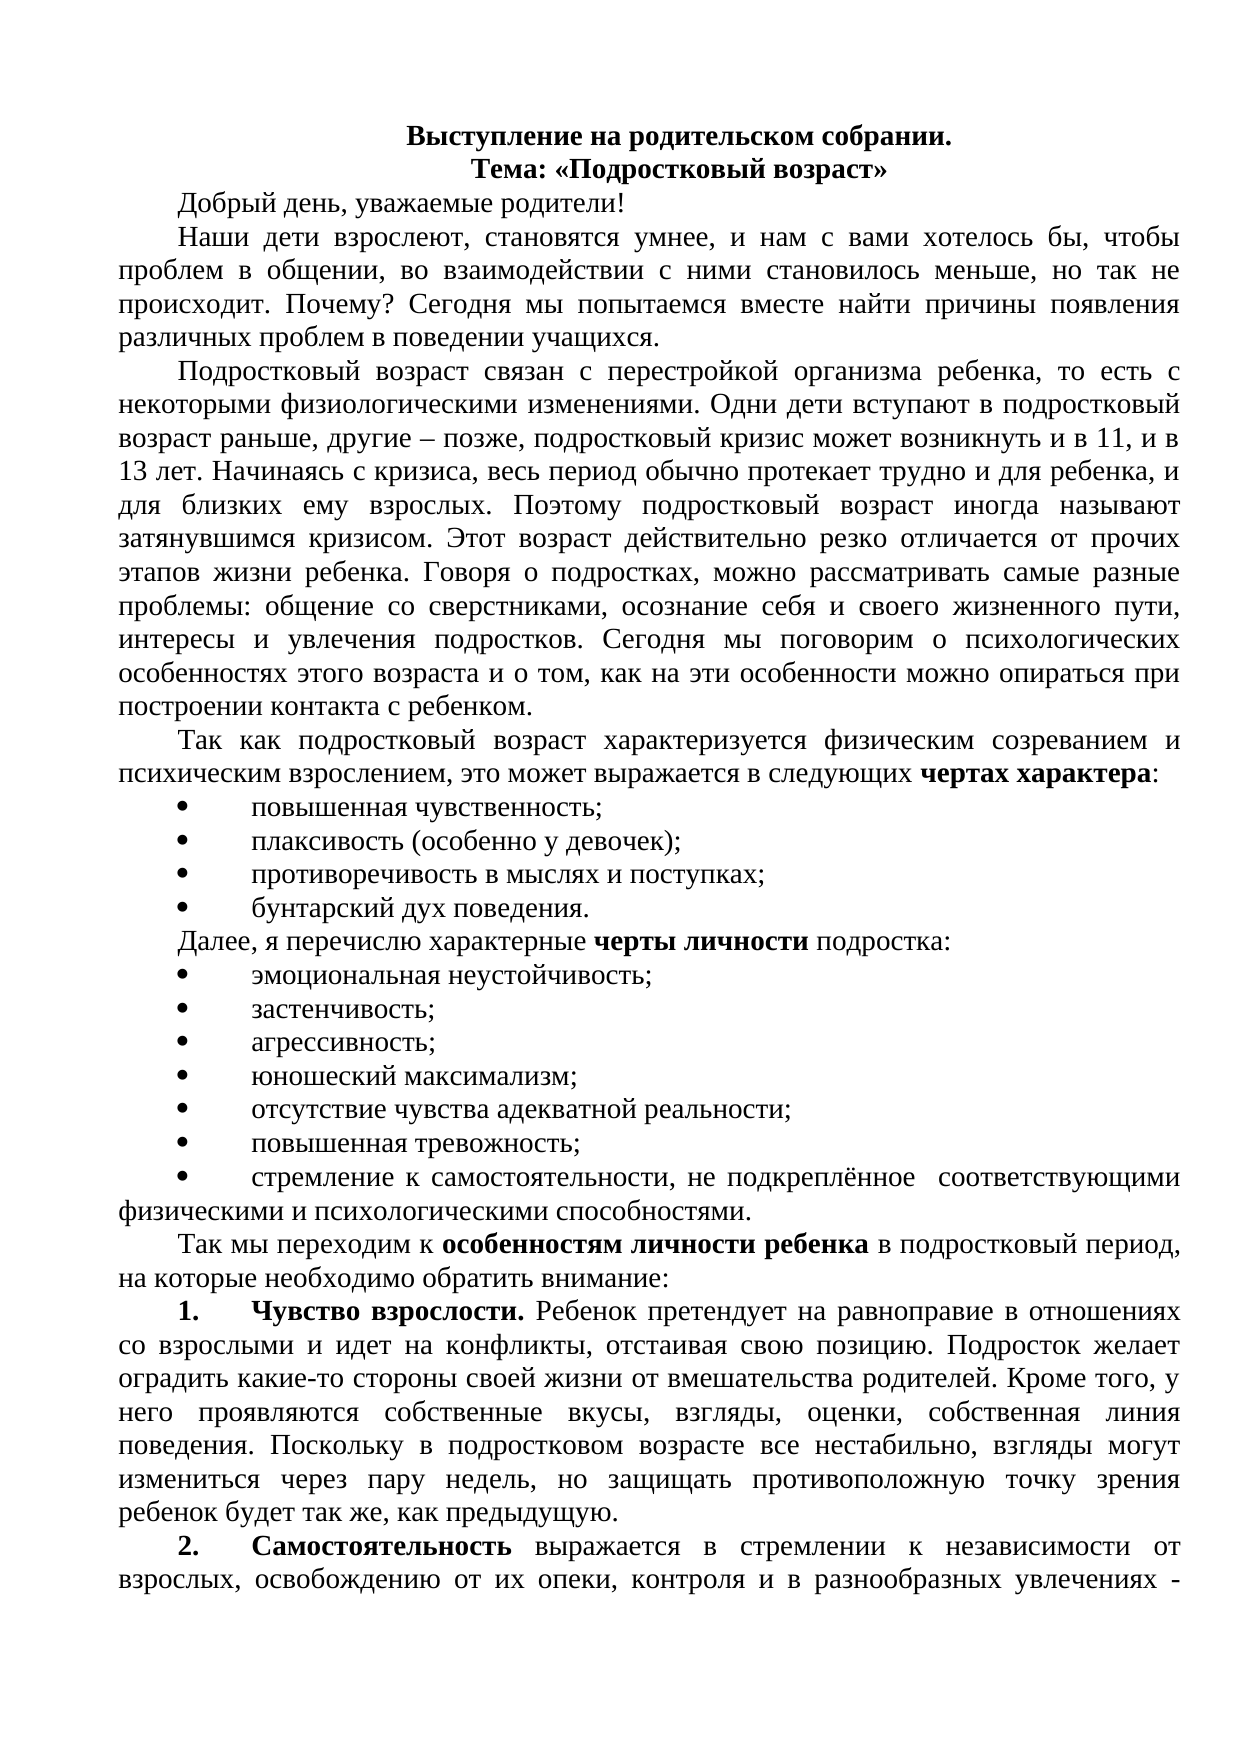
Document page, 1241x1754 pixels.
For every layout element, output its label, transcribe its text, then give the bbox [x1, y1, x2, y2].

text Далее, я перечислю характерные черты личности подростка: [118, 923, 1181, 957]
list отсутствие чувства адекватной реальности; [118, 1092, 1181, 1125]
list агрессивность; [118, 1024, 1181, 1058]
text Подростковый возраст связан с перестройкой организма ребенка, то есть с некоторыми физиологическими изменениями. Одни дети вступают в подростковый возраст раньше, другие – позже, подростковый кризис может возникнуть и в 11, и в 13 лет. Начинаясь с кризиса, весь период обычно протекает трудно и для ребенка, и для близких ему взрослых. Поэтому подростковый возраст иногда называют затянувшимся кризисом. Этот возраст действительно резко отличается от прочих этапов жизни ребенка. Говоря о подростках, можно рассматривать самые разные проблемы: общение со сверстниками, осознание себя и своего жизненного пути, интересы и увлечения подростков. Сегодня мы поговорим о психологических особенностях этого возраста и о том, как на эти особенности можно опираться при построении контакта с ребенком. [118, 353, 1181, 722]
text Так как подростковый возраст характеризуется физическим созреванием и психическим взрослением, это может выражается в следующих чертах характера: [118, 722, 1181, 789]
list стремление к самостоятельности, не подкреплённое соответствующими физическими и психологическими способностями. [118, 1159, 1181, 1226]
text Так мы переходим к особенностям личности ребенка в подростковый период, на которые необходимо обратить внимание: [118, 1226, 1181, 1293]
list эмоциональная неустойчивость; [118, 957, 1181, 991]
list противоречивость в мыслях и поступках; [118, 856, 1181, 890]
list повышенная тревожность; [118, 1125, 1181, 1159]
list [118, 1528, 1181, 1595]
list плаксивость (особенно у девочек); [118, 823, 1181, 856]
list застенчивость; [118, 991, 1181, 1024]
list повышенная чувственность; [118, 789, 1181, 823]
text Добрый день, уважаемые родители! [118, 185, 1181, 219]
list Чувство взрослости. Ребенок претендует на равноправие в отношениях со взрослыми и идет на конфликты, отстаивая свою позицию. Подросток желает оградить какие-то стороны своей жизни от вмешательства родителей. Кроме того, у него проявляются собственные вкусы, взгляды, оценки, собственная линия поведения. Поскольку в подростковом возрасте все нестабильно, взгляды могут измениться через пару недель, но защищать противоположную точку зрения ребенок будет так же, как предыдущую. [118, 1293, 1181, 1528]
text Тема: «Подростковый возраст» [118, 152, 1181, 185]
text Выступление на родительском собрании. [118, 118, 1181, 152]
text Наши дети взрослеют, становятся умнее, и нам с вами хотелось бы, чтобы проблем в общении, во взаимодействии с ними становилось меньше, но так не происходит. Почему? Сегодня мы попытаемся вместе найти причины появления различных проблем в поведении учащихся. [118, 219, 1181, 353]
list бунтарский дух поведения. [118, 890, 1181, 923]
list юношеский максимализм; [118, 1058, 1181, 1092]
